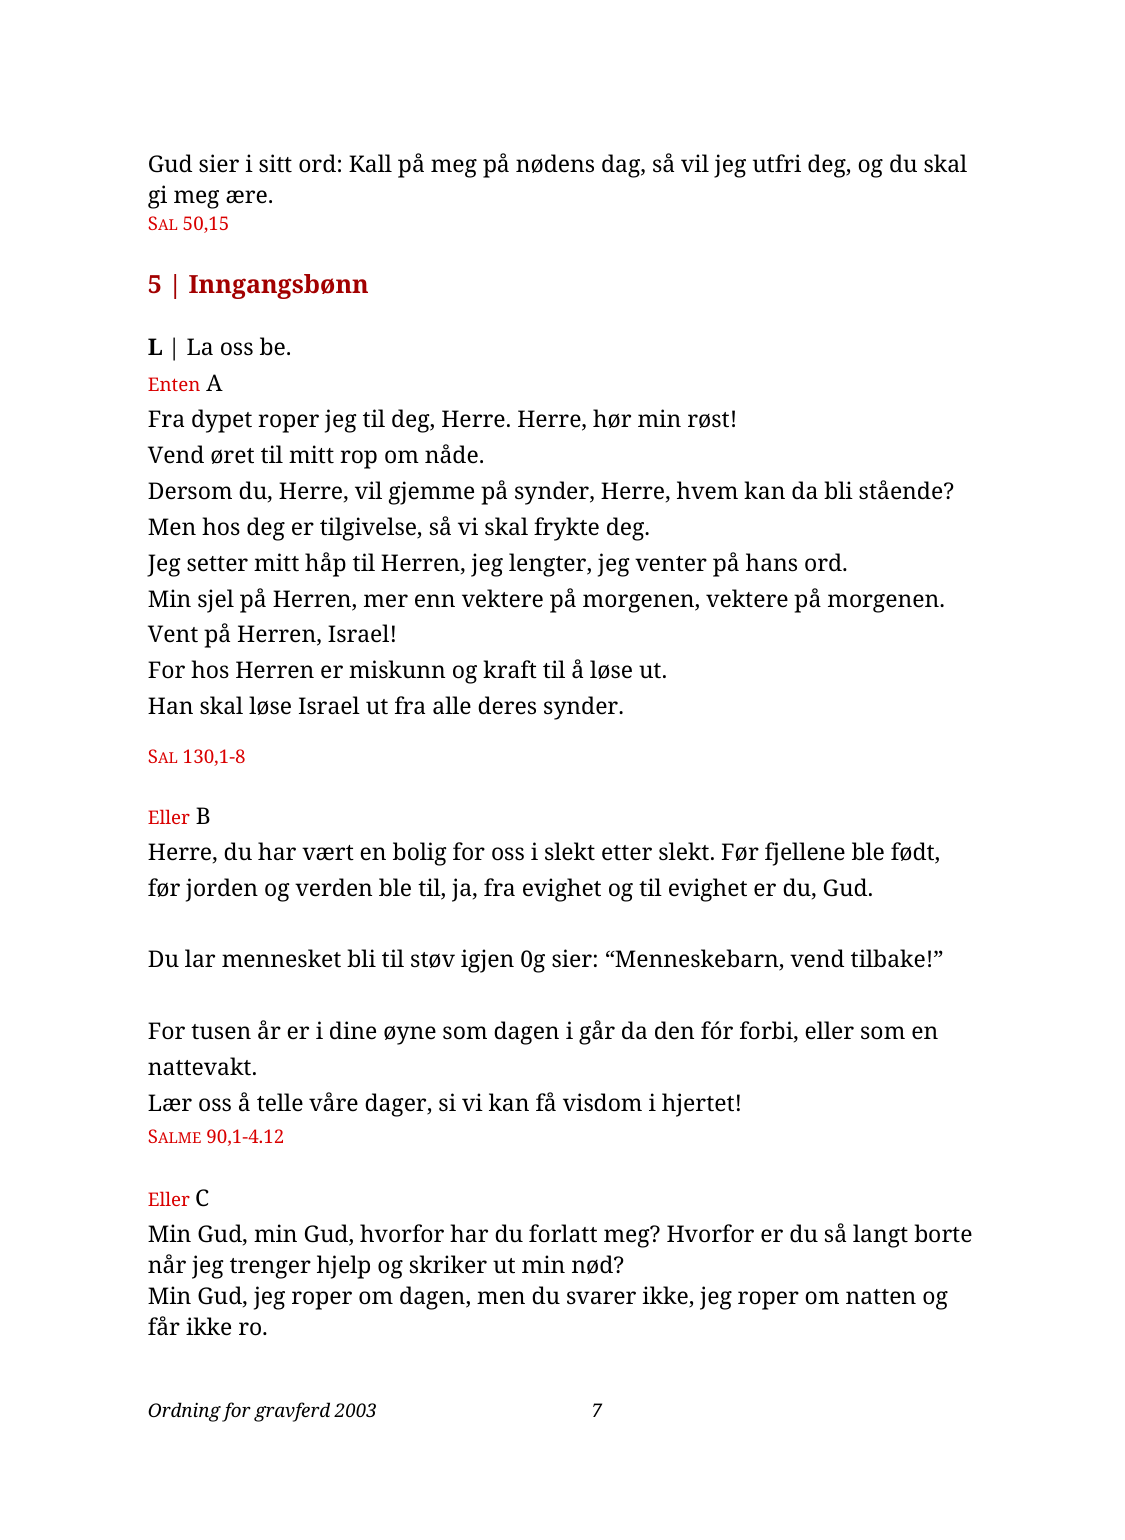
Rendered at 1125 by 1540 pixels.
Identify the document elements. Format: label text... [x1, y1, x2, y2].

text Sal 50,15 [148, 210, 977, 236]
text Salme 90,1-4.12 [148, 1123, 977, 1149]
text Men hos deg er tilgivelse, så vi skal frykte deg. [148, 511, 977, 542]
text Lær oss å telle våre dager, si vi kan få visdom i hjertet! [148, 1087, 977, 1118]
text Min Gud, jeg roper om dagen, men du svarer ikke, jeg roper om natten og får ikke ro. [148, 1280, 977, 1343]
text Gud sier i sitt ord: Kall på meg på nødens dag, så vil jeg utfri deg, og du skal gi meg ære. [148, 148, 977, 210]
text Eller B [148, 800, 977, 831]
text Han skal løse Israel ut fra alle deres synder. [148, 690, 977, 722]
text Enten A [148, 367, 977, 398]
text Vent på Herren, Israel! [148, 618, 977, 650]
text Jeg setter mitt håp til Herren, jeg lengter, jeg venter på hans ord. [148, 547, 977, 578]
text Herre, du har vært en bolig for oss i slekt etter slekt. Før fjellene ble født, før jorden og verden ble til, ja, fra evighet og til evighet er du, Gud. [148, 836, 977, 903]
text For hos Herren er miskunn og kraft til å løse ut. [148, 654, 977, 686]
text Vend øret til mitt rop om nåde. [148, 439, 977, 470]
text Sal 130,1-8 [148, 743, 977, 768]
text For tusen år er i dine øyne som dagen i går da den fór forbi, eller som en nattevakt. [148, 1015, 977, 1082]
text Min Gud, min Gud, hvorfor har du forlatt meg? Hvorfor er du så langt borte når jeg trenger hjelp og skriker ut min nød? [148, 1218, 977, 1280]
text Min sjel på Herren, mer enn vektere på morgenen, vektere på morgenen. [148, 582, 977, 614]
subtitle 5 | Inngangsbønn [148, 267, 977, 301]
text L | La oss be. [148, 331, 977, 362]
text Dersom du, Herre, vil gjemme på synder, Herre, hvem kan da bli stående? [148, 475, 977, 506]
text Fra dypet roper jeg til deg, Herre. Herre, hør min røst! [148, 403, 977, 434]
text Du lar mennesket bli til støv igjen 0g sier: “Menneskebarn, vend tilbake!” [148, 943, 977, 975]
text Eller C [148, 1182, 977, 1213]
